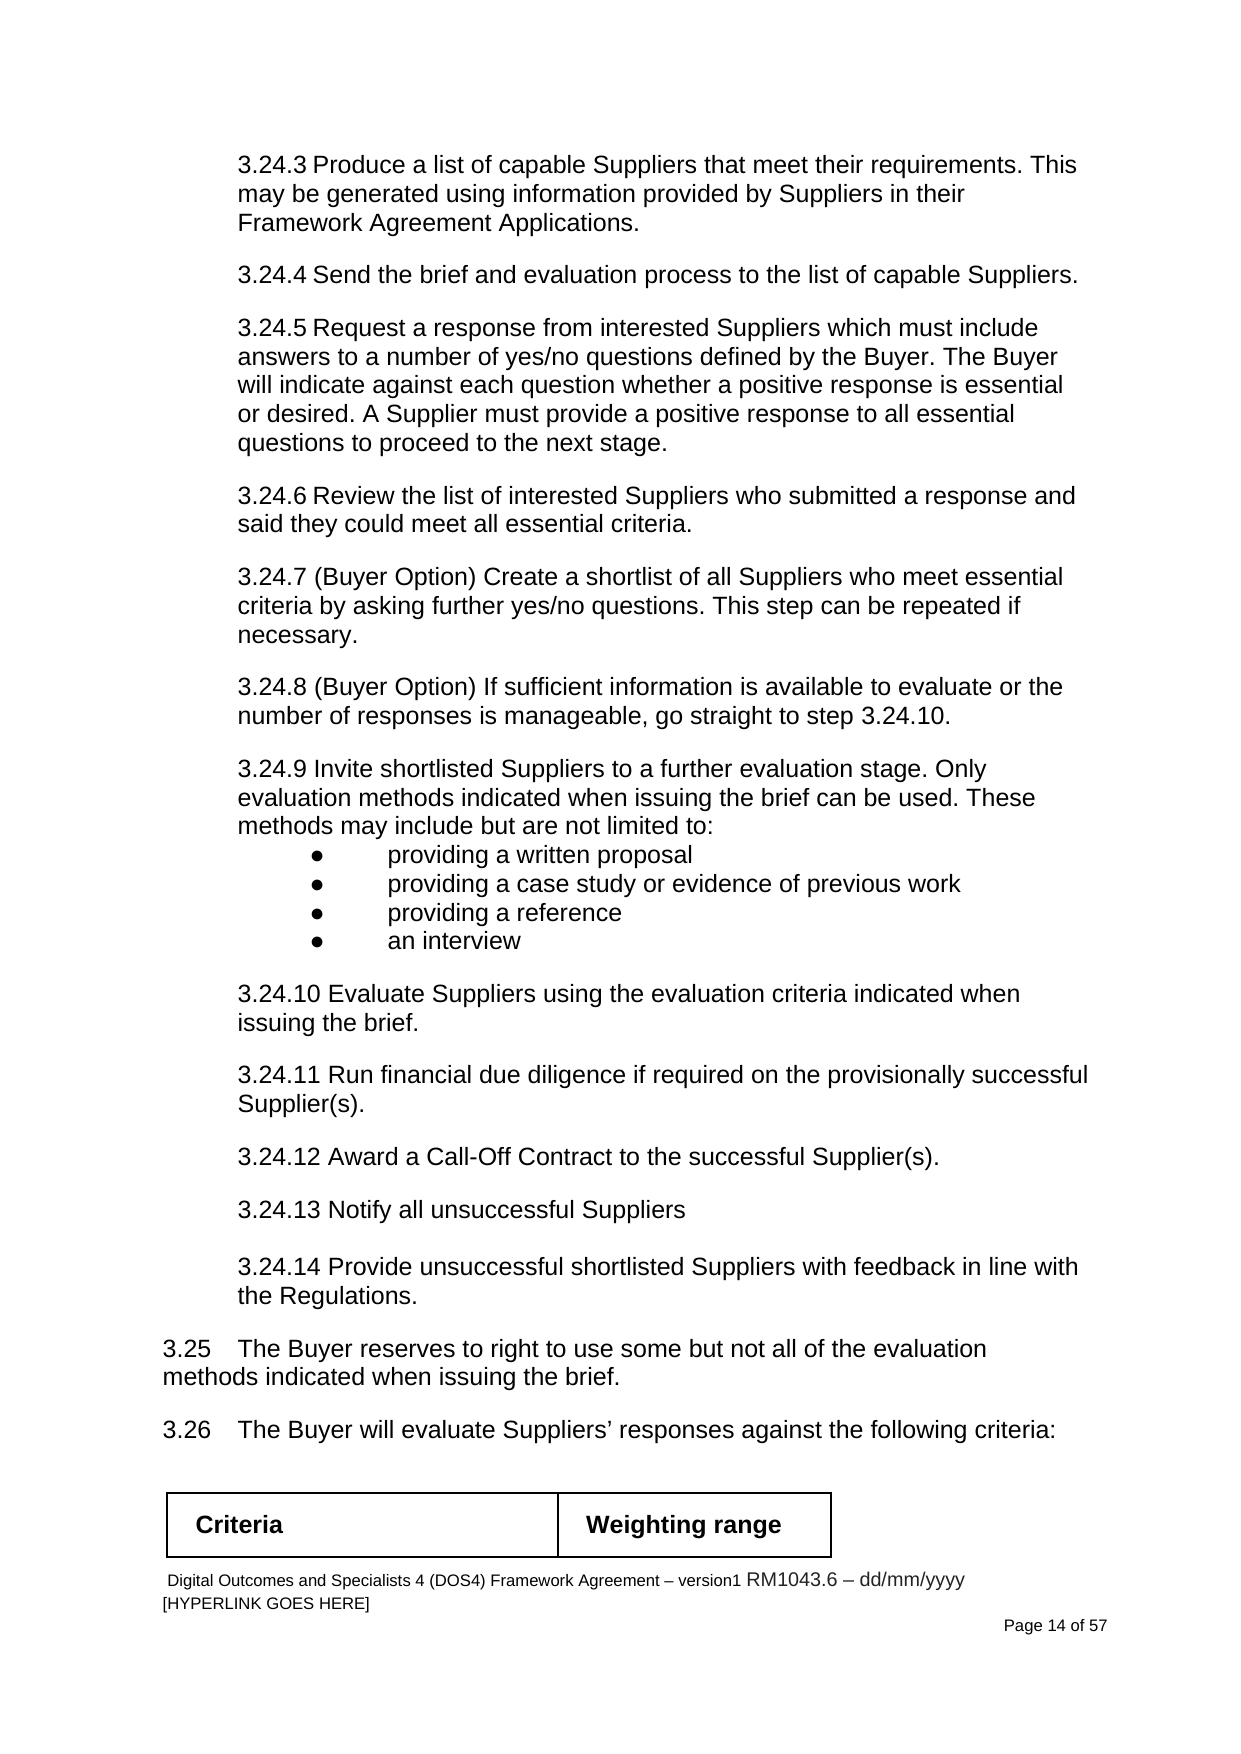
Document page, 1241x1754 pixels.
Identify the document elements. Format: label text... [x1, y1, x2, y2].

text 3.26 The Buyer will evaluate Suppliers’ responses against the following criteria: [162, 1415, 1090, 1444]
text 3.24.8 (Buyer Option) If sufficient information is available to evaluate or the number of responses is manageable, go straight to step 3.24.10. [237, 672, 1090, 730]
list providing a reference [309, 897, 1090, 926]
text 3.24.9 Invite shortlisted Suppliers to a further evaluation stage. Only evaluation methods indicated when issuing the brief can be used. These methods may include but are not limited to: [237, 754, 1090, 840]
text 3.24.6 Review the list of interested Suppliers who submitted a response and said they could meet all essential criteria. [237, 481, 1090, 538]
text 3.24.11 Run financial due diligence if required on the provisionally successful Supplier(s). [237, 1060, 1090, 1118]
table_header Weighting range (%) [559, 1494, 830, 1556]
text 3.24.13 Notify all unsuccessful Suppliers [237, 1194, 1090, 1223]
text 3.24.5 Request a response from interested Suppliers which must include answers to a number of yes/no questions defined by the Buyer. The Buyer will indicate against each question whether a positive response is essential or desired. A Supplier must provide a positive response to all essential questions to proceed to the next stage. [237, 313, 1090, 457]
text 3.24.12 Award a Call-Off Contract to the successful Supplier(s). [162, 1142, 1090, 1171]
text 3.24.14 Provide unsuccessful shortlisted Suppliers with feedback in line with the Regulations. [237, 1252, 1090, 1309]
list providing a case study or evidence of previous work [309, 869, 1090, 897]
text 3.25 The Buyer reserves to right to use some but not all of the evaluation methods indicated when issuing the brief. [162, 1333, 1090, 1391]
text 3.24.3 Produce a list of capable Suppliers that meet their requirements. This may be generated using information provided by Suppliers in their Framework Agreement Applications. [237, 150, 1090, 236]
table_header Criteria [168, 1494, 557, 1556]
list providing a written proposal [309, 840, 1090, 869]
list an interview [309, 926, 1090, 955]
text 3.24.7 (Buyer Option) Create a shortlist of all Suppliers who meet essential criteria by asking further yes/no questions. This step can be repeated if necessary. [237, 562, 1090, 648]
text 3.24.4 Send the brief and evaluation process to the list of capable Suppliers. [162, 260, 1090, 289]
text 3.24.10 Evaluate Suppliers using the evaluation criteria indicated when issuing the brief. [237, 979, 1090, 1036]
